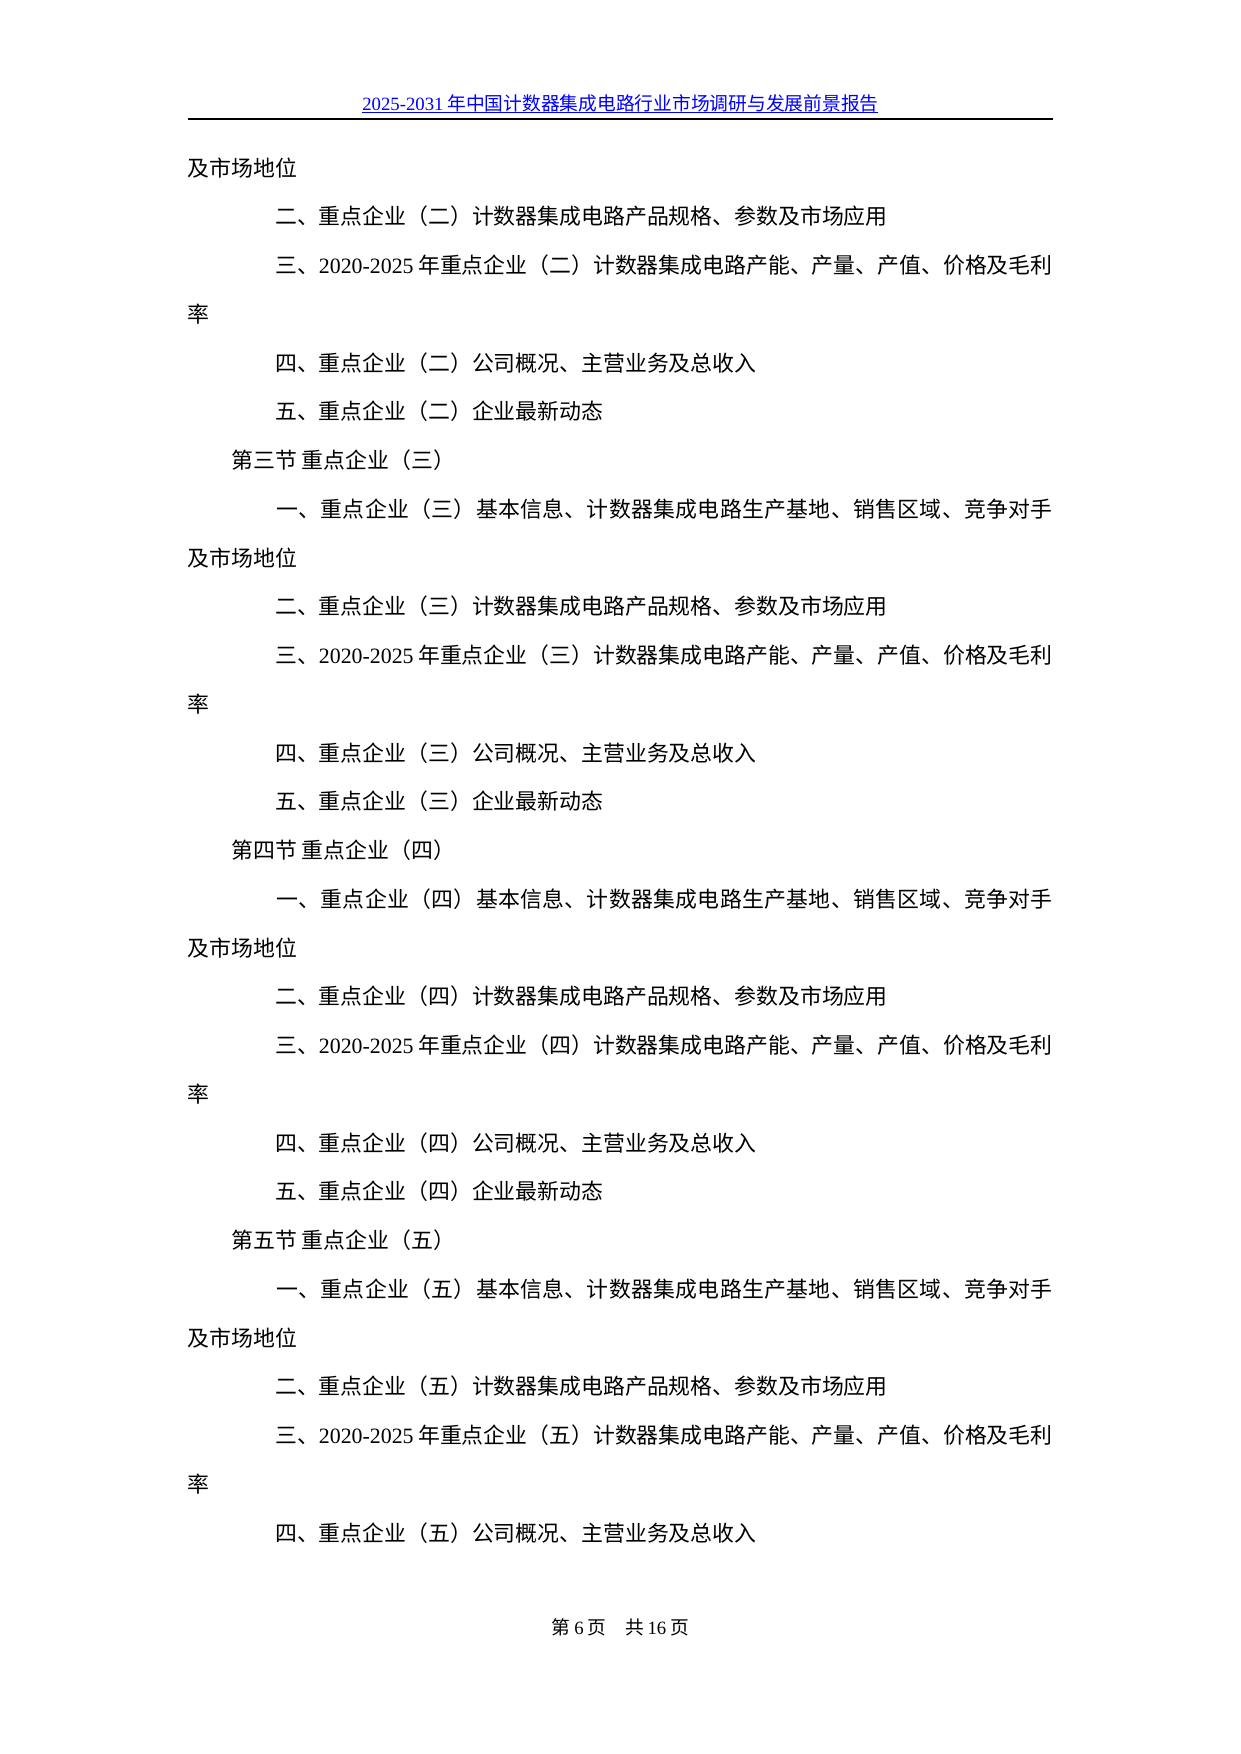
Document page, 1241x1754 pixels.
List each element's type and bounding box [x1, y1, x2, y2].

text [187, 150, 1053, 1548]
